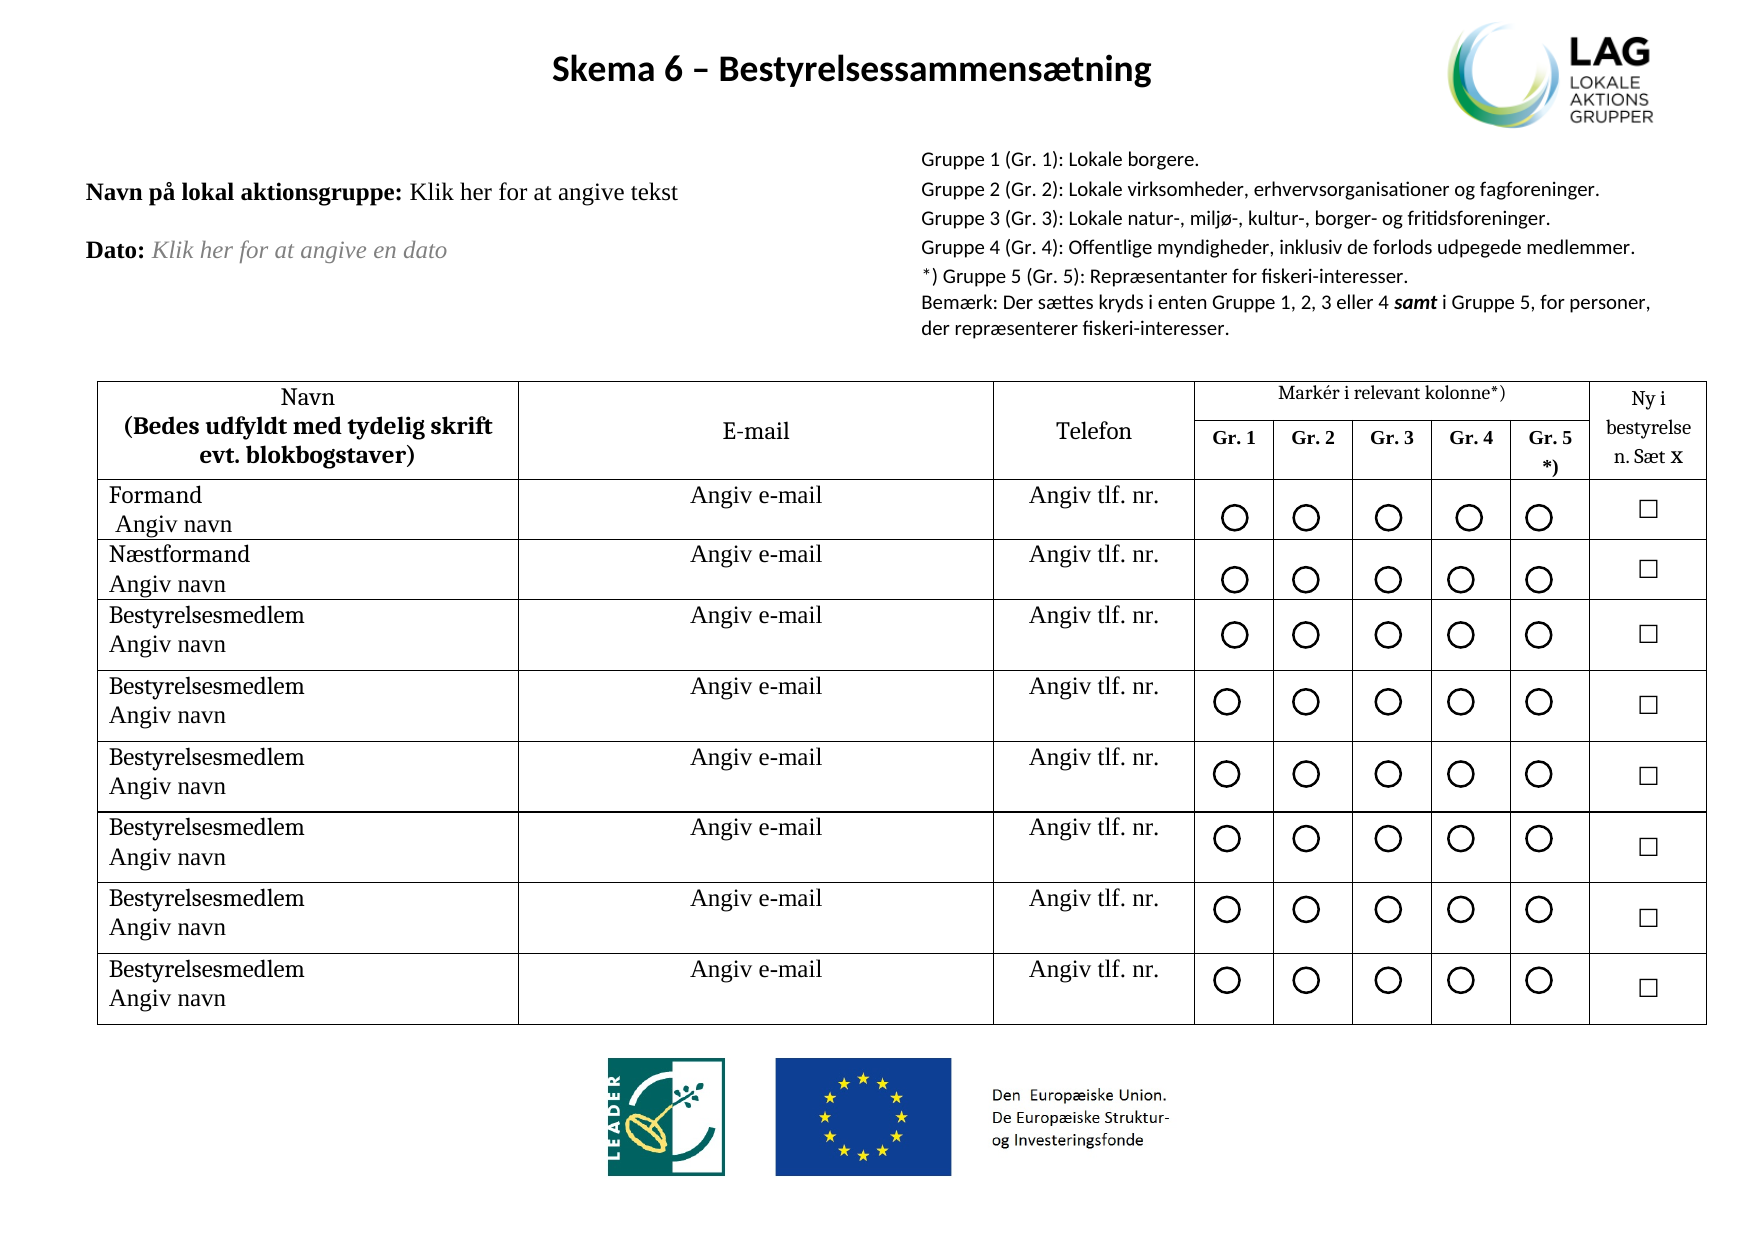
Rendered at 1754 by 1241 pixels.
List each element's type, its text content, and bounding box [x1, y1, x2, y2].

table_cell [1353, 742, 1431, 811]
table_cell Bestyrelsesmedlem [98, 883, 518, 953]
table_cell [1195, 954, 1273, 1024]
table_cell [1432, 883, 1510, 953]
table_cell Bestyrelsesmedlem [98, 813, 518, 882]
table_header Markér i relevant kolonne*) [1195, 382, 1589, 420]
table_header Telefon [994, 382, 1194, 479]
table_cell [1274, 883, 1352, 953]
table_cell [1432, 671, 1510, 741]
table_cell [1353, 600, 1431, 670]
table_cell [1353, 883, 1431, 953]
table_cell Gr. 2 [1274, 421, 1352, 479]
table_cell [1432, 742, 1510, 811]
table_cell [1195, 600, 1273, 670]
table_cell Gr. 3 [1353, 421, 1431, 479]
table_cell [1274, 742, 1352, 811]
table_cell [1511, 742, 1589, 811]
table_cell [1432, 480, 1510, 538]
table_cell Gr. 4 [1432, 421, 1510, 479]
table_cell Bestyrelsesmedlem [98, 600, 518, 670]
table_cell [1511, 671, 1589, 741]
picture [571, 1056, 1188, 1179]
table_cell [1274, 540, 1352, 599]
table_cell [1195, 813, 1273, 882]
table_cell [1274, 954, 1352, 1024]
table_cell [1195, 742, 1273, 811]
table_cell [1195, 480, 1273, 538]
table_cell [1432, 813, 1510, 882]
table_cell [1274, 600, 1352, 670]
table_cell [1353, 671, 1431, 741]
table_cell [1353, 480, 1431, 538]
text Dato: [86, 235, 906, 264]
table_cell Næstformand [98, 540, 518, 599]
table_header E-mail [519, 382, 993, 479]
table_cell [1432, 954, 1510, 1024]
table_cell [1195, 671, 1273, 741]
table_cell Bestyrelsesmedlem [98, 954, 518, 1024]
table_cell [1353, 813, 1431, 882]
table_cell [1511, 883, 1589, 953]
table_cell [1511, 480, 1589, 538]
table_cell Gr. 1 [1195, 421, 1273, 479]
table_header Navn (Bedes udfyldt med tydelig skrift evt. blokbogstaver) [98, 382, 518, 479]
table_cell [1195, 540, 1273, 599]
table_cell [1511, 954, 1589, 1024]
table_cell [1274, 813, 1352, 882]
table_cell Formand [98, 480, 518, 538]
table_cell [1195, 883, 1273, 953]
picture [1442, 19, 1659, 131]
table_cell [1511, 540, 1589, 599]
table_cell Gr. 5 *) [1511, 421, 1589, 479]
table_cell Bestyrelsesmedlem [98, 742, 518, 811]
table_cell [1353, 954, 1431, 1024]
table_cell [1432, 540, 1510, 599]
table_header Ny i bestyrelsen. Sæt x [1590, 382, 1706, 479]
table_cell [1511, 600, 1589, 670]
table_cell [1274, 671, 1352, 741]
table_cell [1274, 480, 1352, 538]
table_cell [1511, 813, 1589, 882]
table_cell Bestyrelsesmedlem [98, 671, 518, 741]
text Navn på lokal aktionsgruppe: [86, 177, 906, 206]
table_cell [1432, 600, 1510, 670]
table_cell [1353, 540, 1431, 599]
